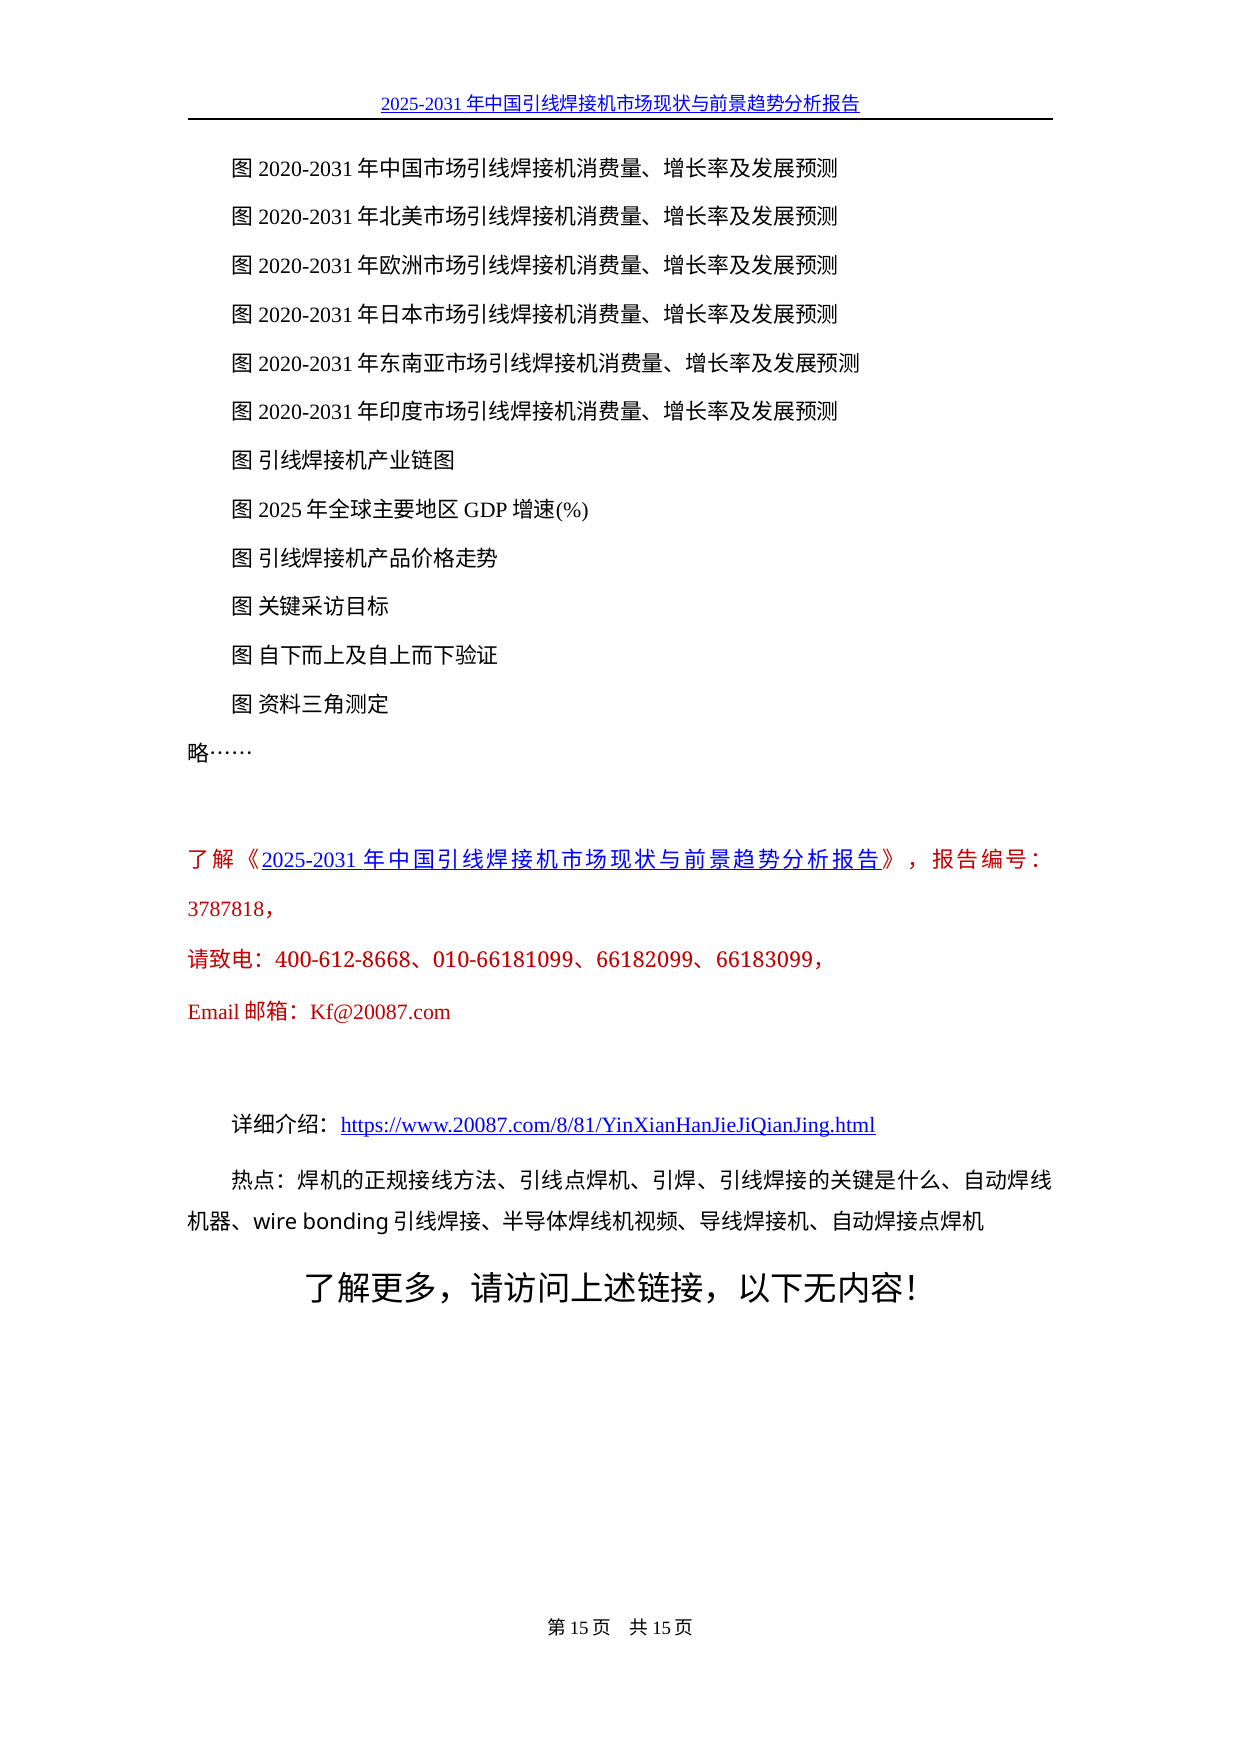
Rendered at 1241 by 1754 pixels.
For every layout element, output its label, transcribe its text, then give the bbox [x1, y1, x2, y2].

text 了解《2025-2031年中国引线焊接机市场现状与前景趋势分析报告》，报告编号：3787818， [187, 842, 1053, 923]
title 了解更多，请访问上述链接，以下无内容！ [187, 1254, 1053, 1319]
text 请致电：400-612-8668、010-66181099、66182099、66183099， [187, 942, 1053, 974]
text 详细介绍：https://www.20087.com/8/81/YinXianHanJieJiQianJing.html [187, 1106, 1053, 1139]
text 热点：焊机的正规接线方法、引线点焊机、引焊、引线焊接的关键是什么、自动焊线机器、wire bonding引线焊接、半导体焊线机视频、导线焊接机、自动焊接点焊机 [187, 1163, 1053, 1236]
text Email邮箱：Kf@20087.com [187, 993, 1053, 1026]
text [187, 150, 1053, 768]
